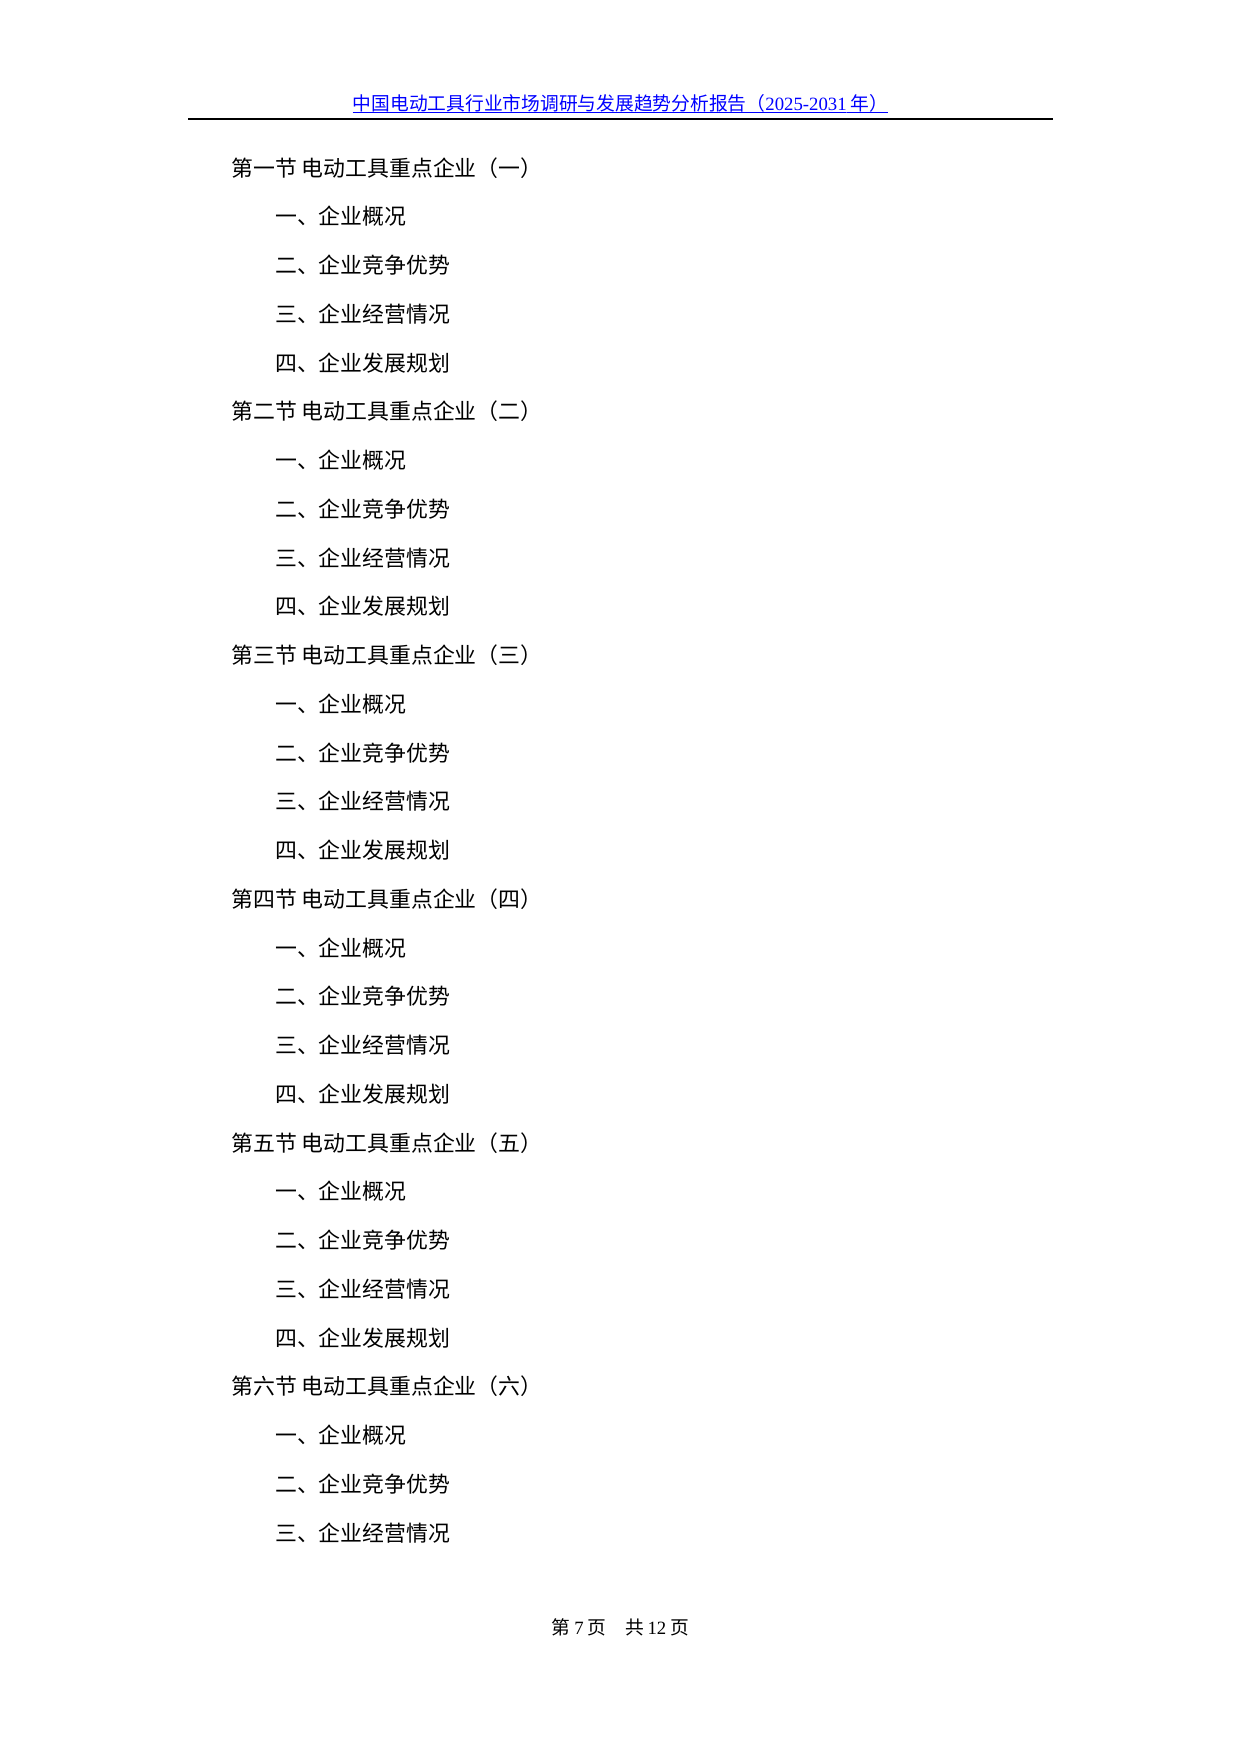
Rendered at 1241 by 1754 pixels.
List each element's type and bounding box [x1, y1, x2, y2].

text [187, 150, 1053, 1548]
